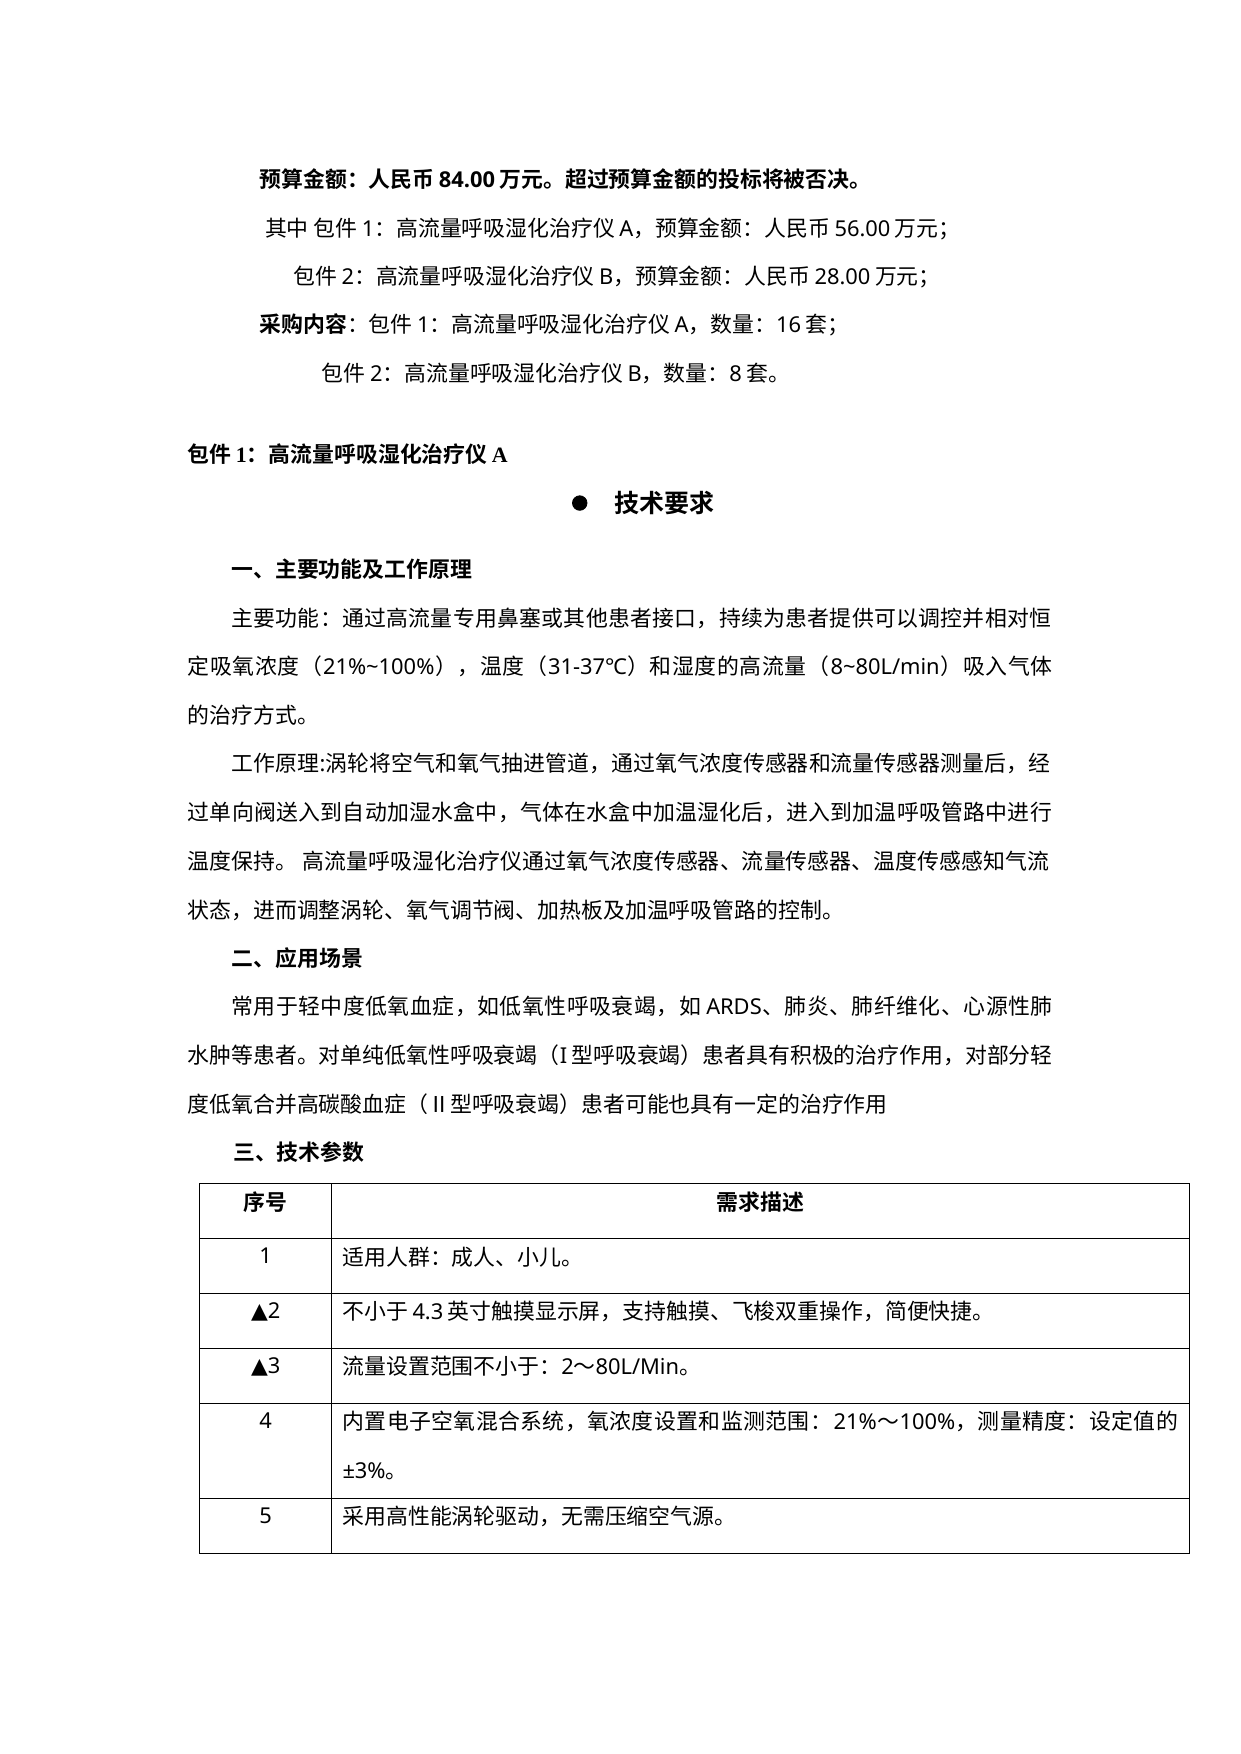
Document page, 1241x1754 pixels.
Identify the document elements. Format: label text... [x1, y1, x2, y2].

text 工作原理:涡轮将空气和氧气抽进管道，通过氧气浓度传感器和流量传感器测量后，经过单向阀送入到自动加湿水盒中，气体在水盒中加温湿化后，进入到加温呼吸管路中进行温度保持。 高流量呼吸湿化治疗仪通过氧气浓度传感器、流量传感器、温度传感感知气流状态，进而调整涡轮、氧气调节阀、加热板及加温呼吸管路的控制。 [187, 746, 1053, 925]
table_cell 不小于4.3英寸触摸显示屏，支持触摸、飞梭双重操作，简便快捷。 [332, 1294, 1189, 1348]
table_cell 流量设置范围不小于：2～80L/Min。 [332, 1349, 1189, 1403]
text 包件1：高流量呼吸湿化治疗仪A [187, 436, 1053, 469]
table_cell 5 [200, 1499, 331, 1553]
table_cell 1 [200, 1239, 331, 1293]
text 包件2：高流量呼吸湿化治疗仪B，预算金额：人民币28.00万元； [187, 259, 1053, 291]
text 二、应用场景 [187, 941, 1053, 973]
list 技术要求 [231, 469, 1053, 534]
table_cell 采用高性能涡轮驱动，无需压缩空气源。 [332, 1499, 1189, 1553]
text 常用于轻中度低氧血症，如低氧性呼吸衰竭，如ARDS、肺炎、肺纤维化、心源性肺水肿等患者。对单纯低氧性呼吸衰竭（I型呼吸衰竭）患者具有积极的治疗作用，对部分轻度低氧合并高碳酸血症（Ⅱ型呼吸衰竭）患者可能也具有一定的治疗作用 [187, 989, 1053, 1119]
table_cell 内置电子空氧混合系统，氧浓度设置和监测范围：21%～100%，测量精度：设定值的±3%。 [332, 1404, 1189, 1498]
table_cell ▲3 [200, 1349, 331, 1403]
text 预算金额：人民币84.00万元。超过预算金额的投标将被否决。 [187, 162, 1053, 194]
table_cell ▲2 [200, 1294, 331, 1348]
text 三、技术参数 [187, 1135, 1053, 1167]
table_cell 4 [200, 1404, 331, 1498]
text 采购内容：包件1：高流量呼吸湿化治疗仪A，数量：16套； [187, 307, 1053, 339]
table_header 序号 [200, 1184, 331, 1238]
text 包件2：高流量呼吸湿化治疗仪B，数量：8套。 [187, 355, 1053, 388]
table_cell 适用人群：成人、小儿。 [332, 1239, 1189, 1293]
text 一、主要功能及工作原理 [231, 552, 1053, 584]
table_header 需求描述 [332, 1184, 1189, 1238]
text 其中 包件1：高流量呼吸湿化治疗仪A，预算金额：人民币56.00万元； [187, 210, 1053, 243]
text 主要功能：通过高流量专用鼻塞或其他患者接口，持续为患者提供可以调控并相对恒定吸氧浓度（21%~100%），温度（31-37℃）和湿度的高流量（8~80L/min）吸入气体的治疗方式。 [187, 600, 1053, 730]
